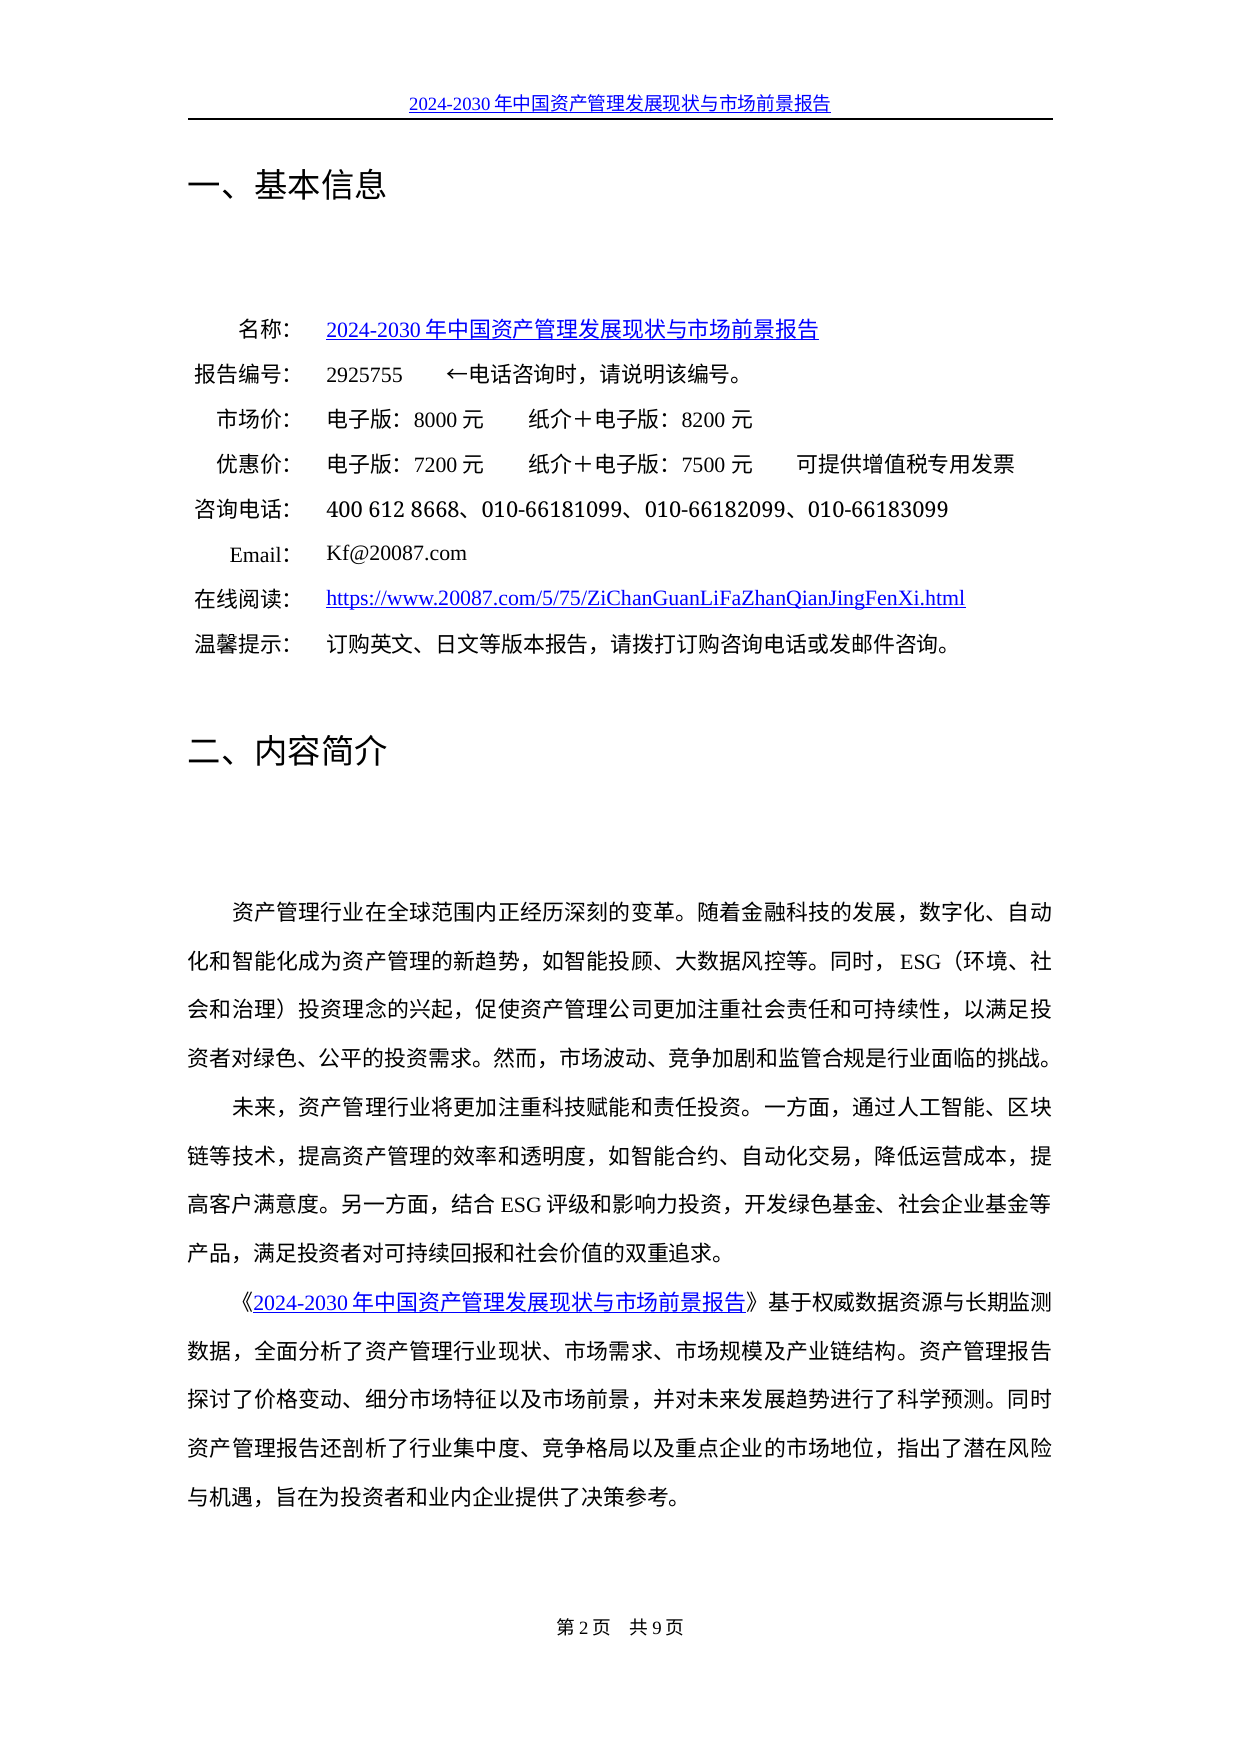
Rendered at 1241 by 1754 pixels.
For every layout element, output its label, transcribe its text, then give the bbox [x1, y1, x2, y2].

table_cell Email： [167, 537, 315, 582]
table_cell 咨询电话： [167, 492, 315, 537]
table_cell 市场价： [167, 402, 315, 447]
title 二、内容简介 [187, 717, 1053, 782]
table_cell Kf@20087.com [315, 537, 1073, 582]
table_cell 2925755 ←电话咨询时，请说明该编号。 [315, 357, 1073, 402]
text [187, 894, 1053, 1512]
table_header 名称： [167, 312, 315, 357]
table_cell 电子版：8000 元 纸介＋电子版：8200 元 [315, 402, 1073, 447]
table_cell [315, 582, 1073, 627]
table_cell 在线阅读： [167, 582, 315, 627]
table_header 2024-2030年中国资产管理发展现状与市场前景报告 [315, 312, 1073, 357]
table_cell 电子版：7200 元 纸介＋电子版：7500 元 可提供增值税专用发票 [315, 447, 1073, 492]
title 一、基本信息 [187, 150, 1053, 215]
table_cell 400 612 8668、010-66181099、010-66182099、010-66183099 [315, 492, 1073, 537]
table_cell 优惠价： [167, 447, 315, 492]
table_cell 报告编号： [167, 357, 315, 402]
table_cell 订购英文、日文等版本报告，请拨打订购咨询电话或发邮件咨询。 [315, 627, 1073, 672]
table_cell 温馨提示： [167, 627, 315, 672]
